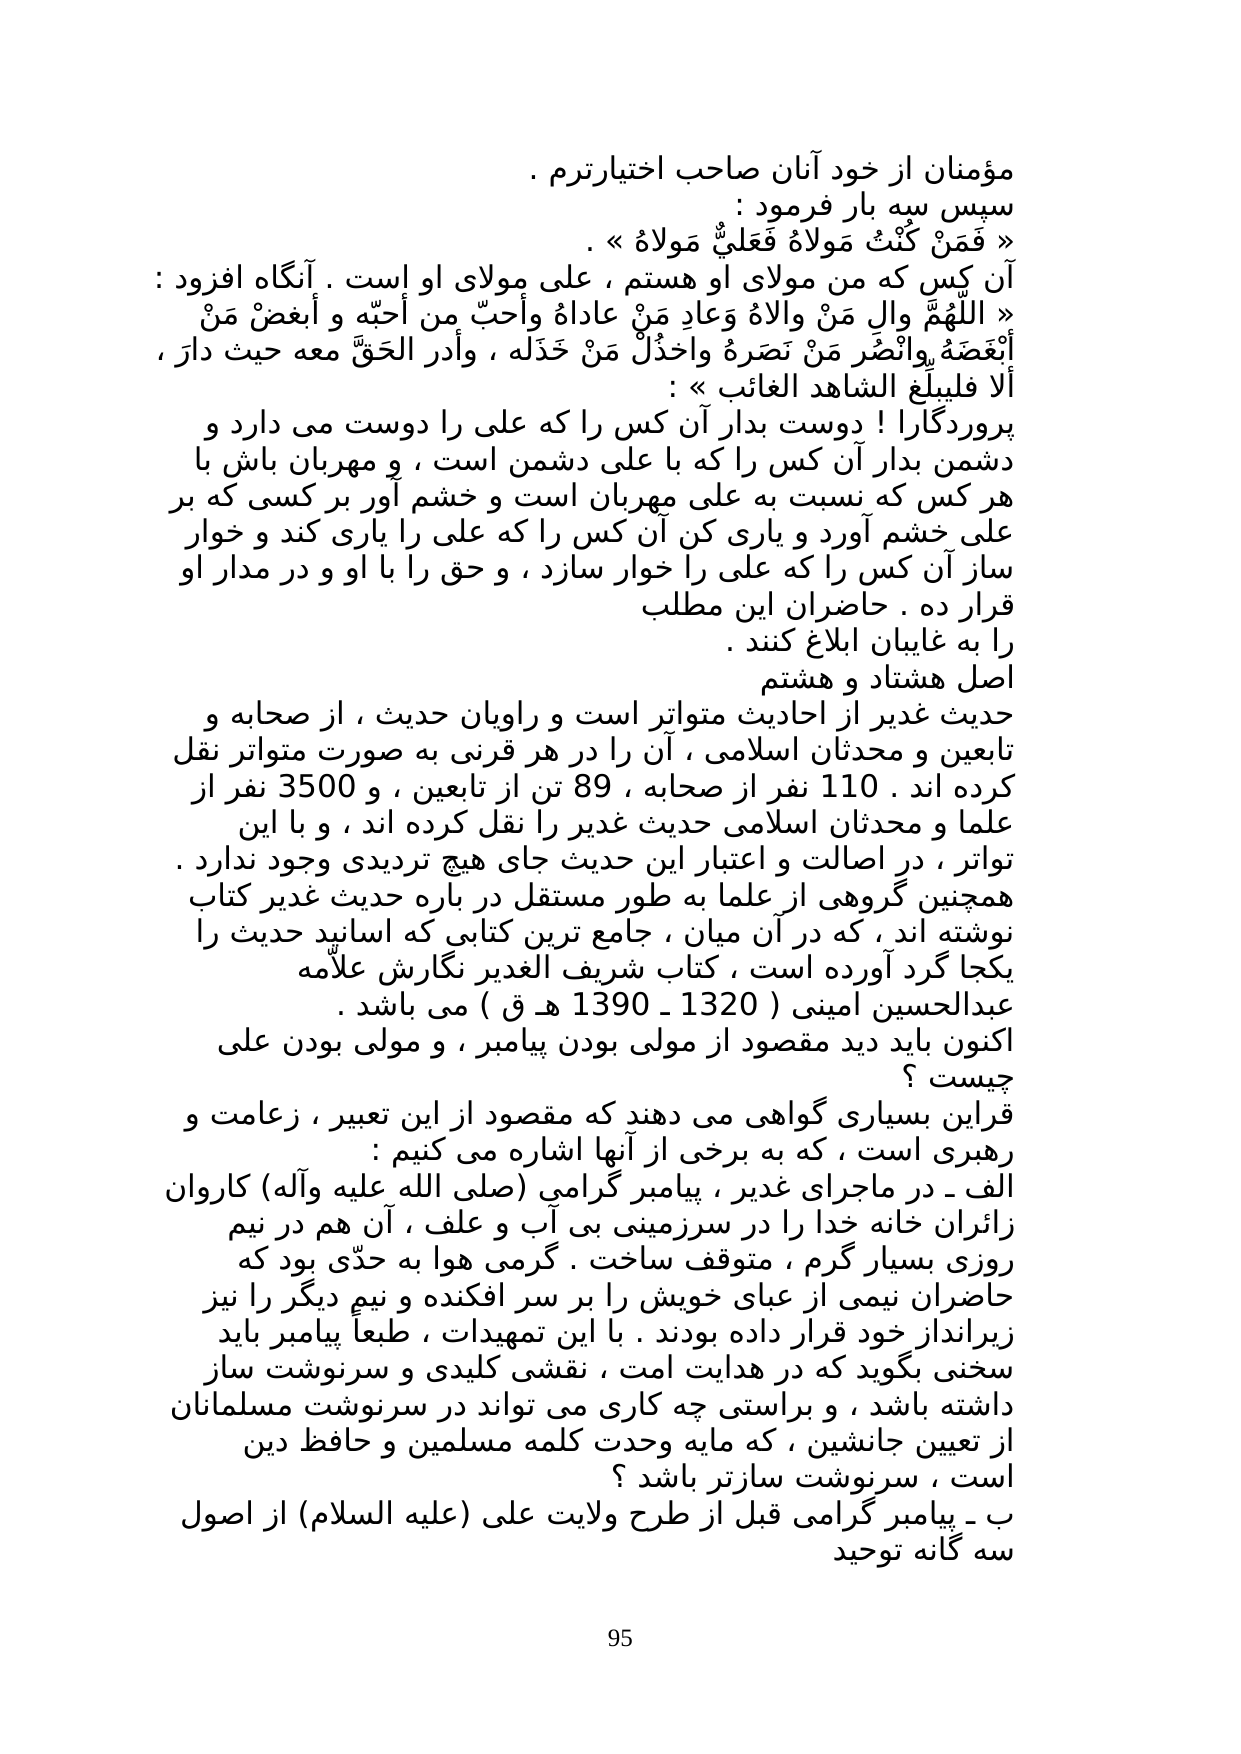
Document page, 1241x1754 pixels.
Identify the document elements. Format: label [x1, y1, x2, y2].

text [150, 150, 1015, 1568]
